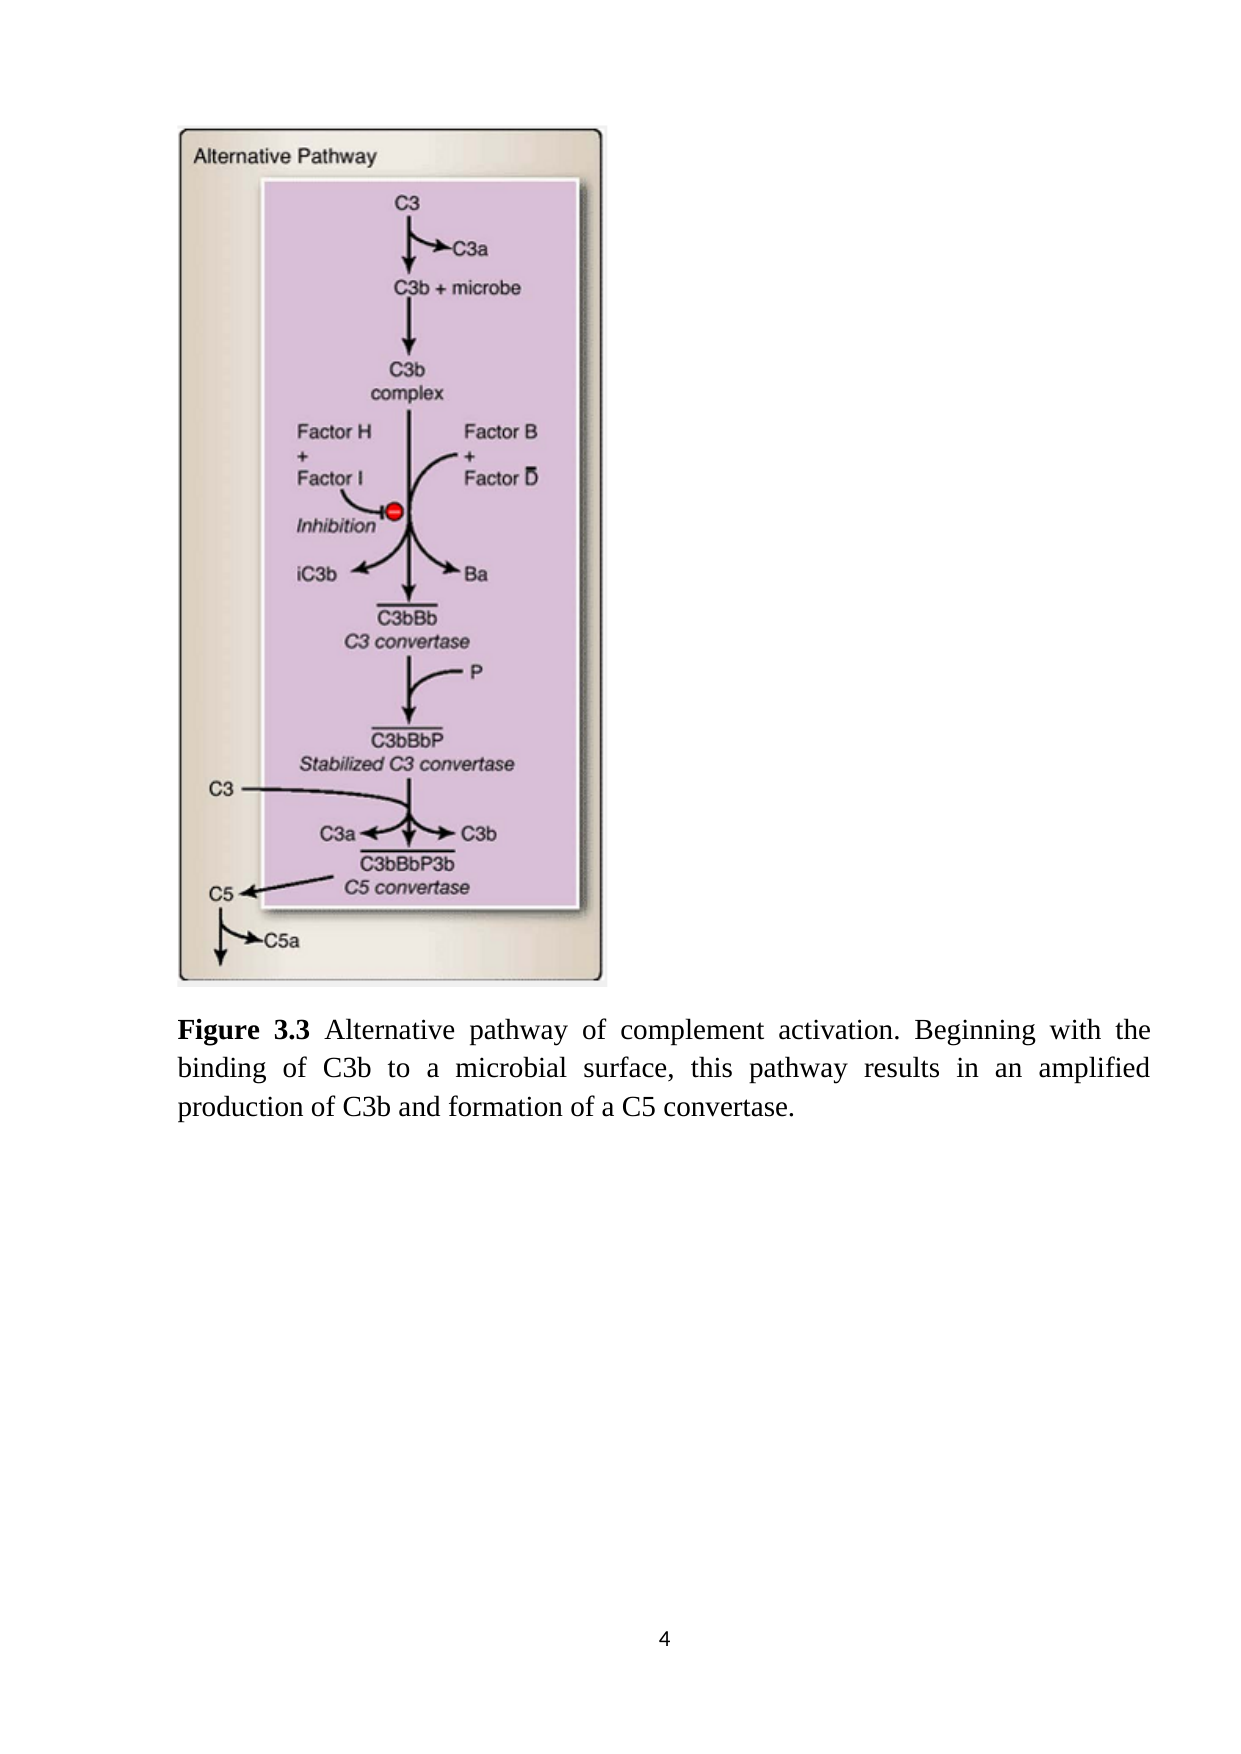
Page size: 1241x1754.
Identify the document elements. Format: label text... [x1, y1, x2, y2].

text Figure 3.3 Alternative pathway of complement activation. Beginning with the binding of C3b to a microbial surface, this pathway results in an amplified production of C3b and formation of a C5 convertase. [177, 1012, 1152, 1123]
picture [177, 118, 608, 987]
